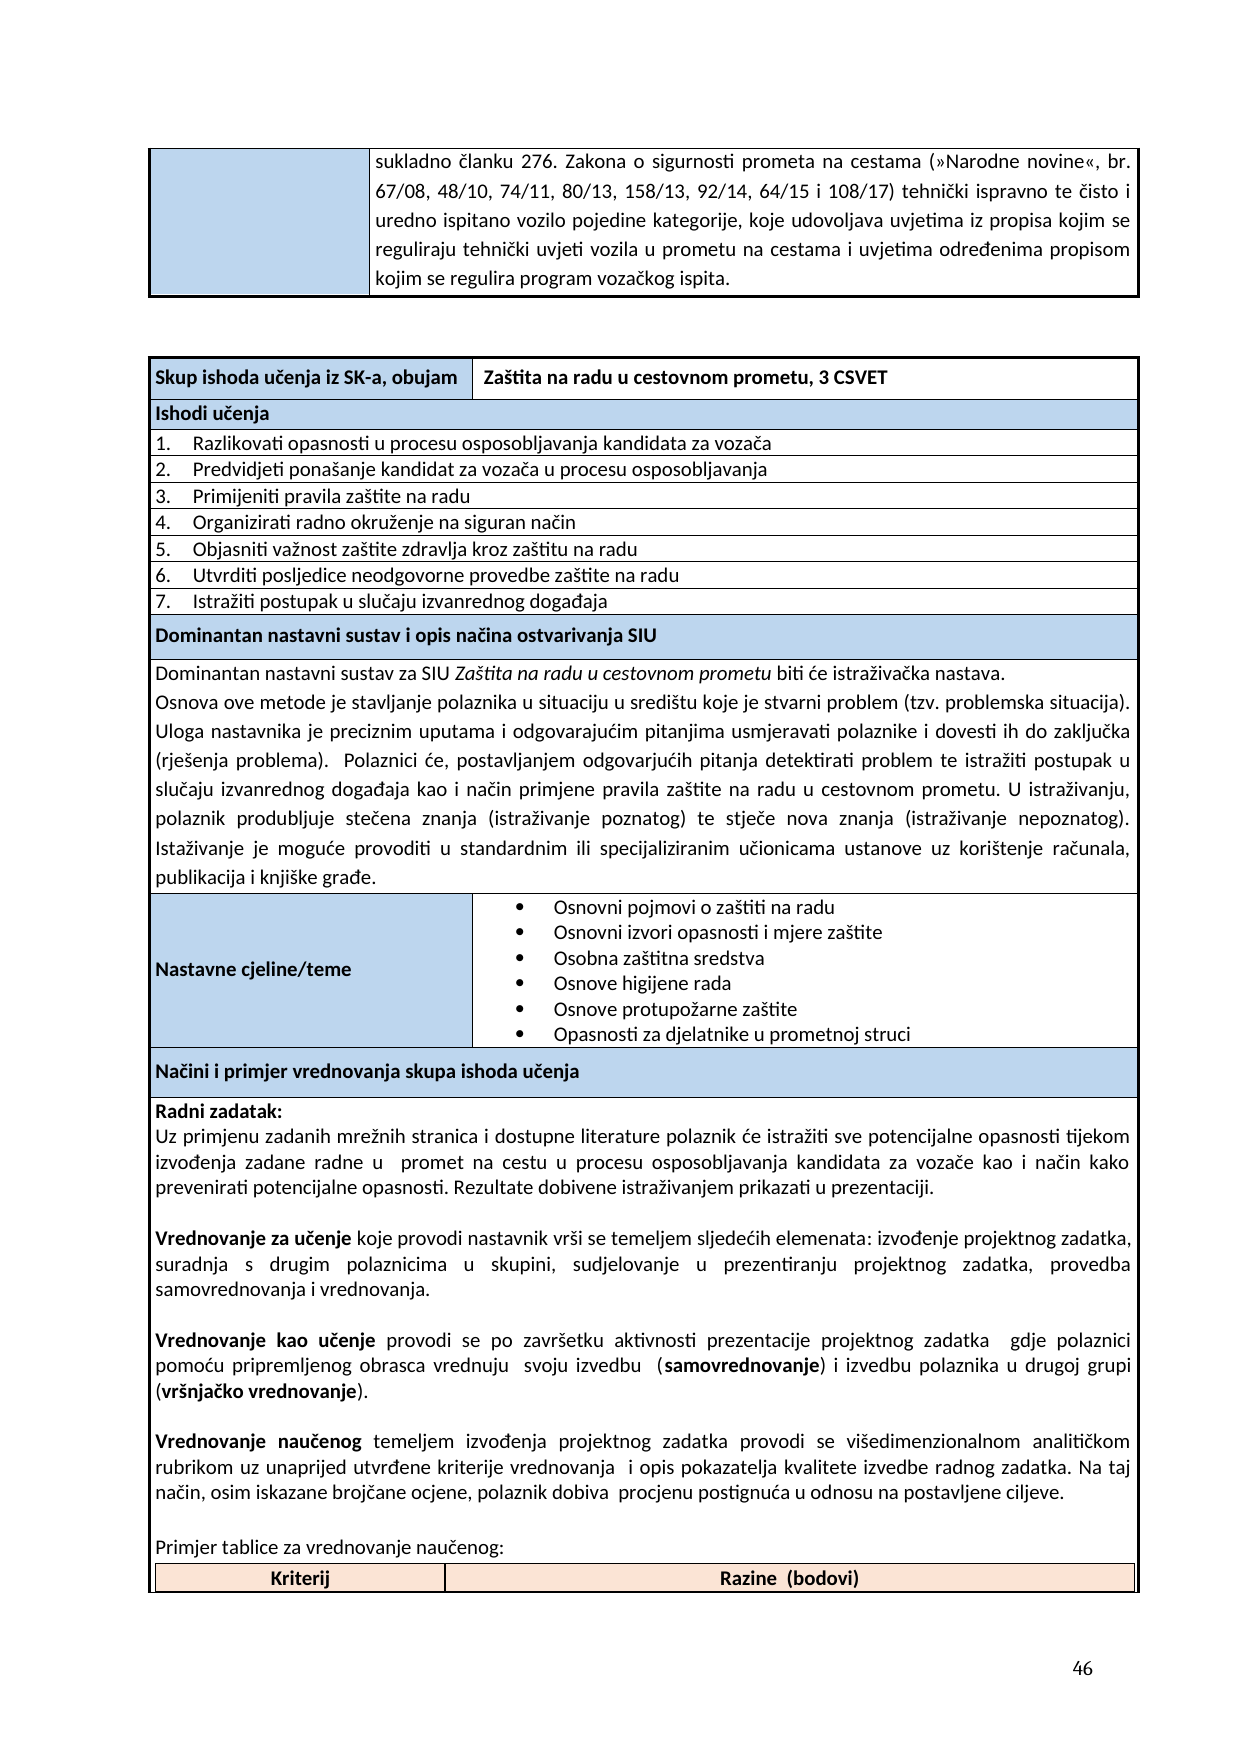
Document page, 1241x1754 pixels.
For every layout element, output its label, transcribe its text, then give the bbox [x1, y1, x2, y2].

table_cell Dominantan nastavni sustav i opis načina ostvarivanja SIU [151, 615, 1137, 659]
table_header Skup ishoda učenja iz SK-a, obujam [151, 359, 472, 399]
table_cell Nastavne cjeline/teme [151, 894, 472, 1047]
table_cell Primijeniti pravila zaštite na radu [151, 483, 1137, 508]
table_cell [370, 149, 1137, 294]
table_header Zaštita na radu u cestovnom prometu, 3 CSVET [473, 359, 1137, 399]
table_cell Osnovni pojmovi o zaštiti na radu Osnovni izvori opasnosti i mjere zaštite Osobna zaštitna sredstva Osnove higijene rada Osnove protupožarne zaštite Opasnosti za djelatnike u prometnoj struci [473, 894, 1137, 1047]
table_cell Utvrditi posljedice neodgovorne provedbe zaštite na radu [151, 562, 1137, 588]
table_cell Istražiti postupak u slučaju izvanrednog događaja [151, 589, 1137, 614]
table_cell Predvidjeti ponašanje kandidat za vozača u procesu osposobljavanja [151, 456, 1137, 482]
table_cell Dominantan nastavni sustav za SIU Zaštita na radu u cestovnom prometu biti će istraživačka nastava. Osnova ove metode je stavljanje polaznika u situaciju u središtu koje je stvarni problem (tzv. problemska situacija). Uloga nastavnika je preciznim uputama i odgovarajućim pitanjima usmjeravati polaznike i dovesti ih do zaključka (rješenja problema). Polaznici će, postavljanjem odgovarjućih pitanja detektirati problem te istražiti postupak u slučaju izvanrednog događaja kao i način primjene pravila zaštite na radu u cestovnom prometu. U istraživanju, polaznik produbljuje stečena znanja (istraživanje poznatog) te stječe nova znanja (istraživanje nepoznatog). Istaživanje je moguće provoditi u standardnim ili specijaliziranim učionicama ustanove uz korištenje računala, publikacija i knjiške građe. [151, 660, 1137, 893]
table_cell Načini i primjer vrednovanja skupa ishoda učenja [151, 1048, 1137, 1097]
table_cell Organizirati radno okruženje na siguran način [151, 509, 1137, 535]
table_cell Ishodi učenja [151, 400, 1137, 429]
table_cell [151, 1098, 1137, 1592]
table_cell Razlikovati opasnosti u procesu osposobljavanja kandidata za vozača [151, 430, 1137, 455]
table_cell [151, 149, 369, 294]
table_cell Objasniti važnost zaštite zdravlja kroz zaštitu na radu [151, 536, 1137, 561]
